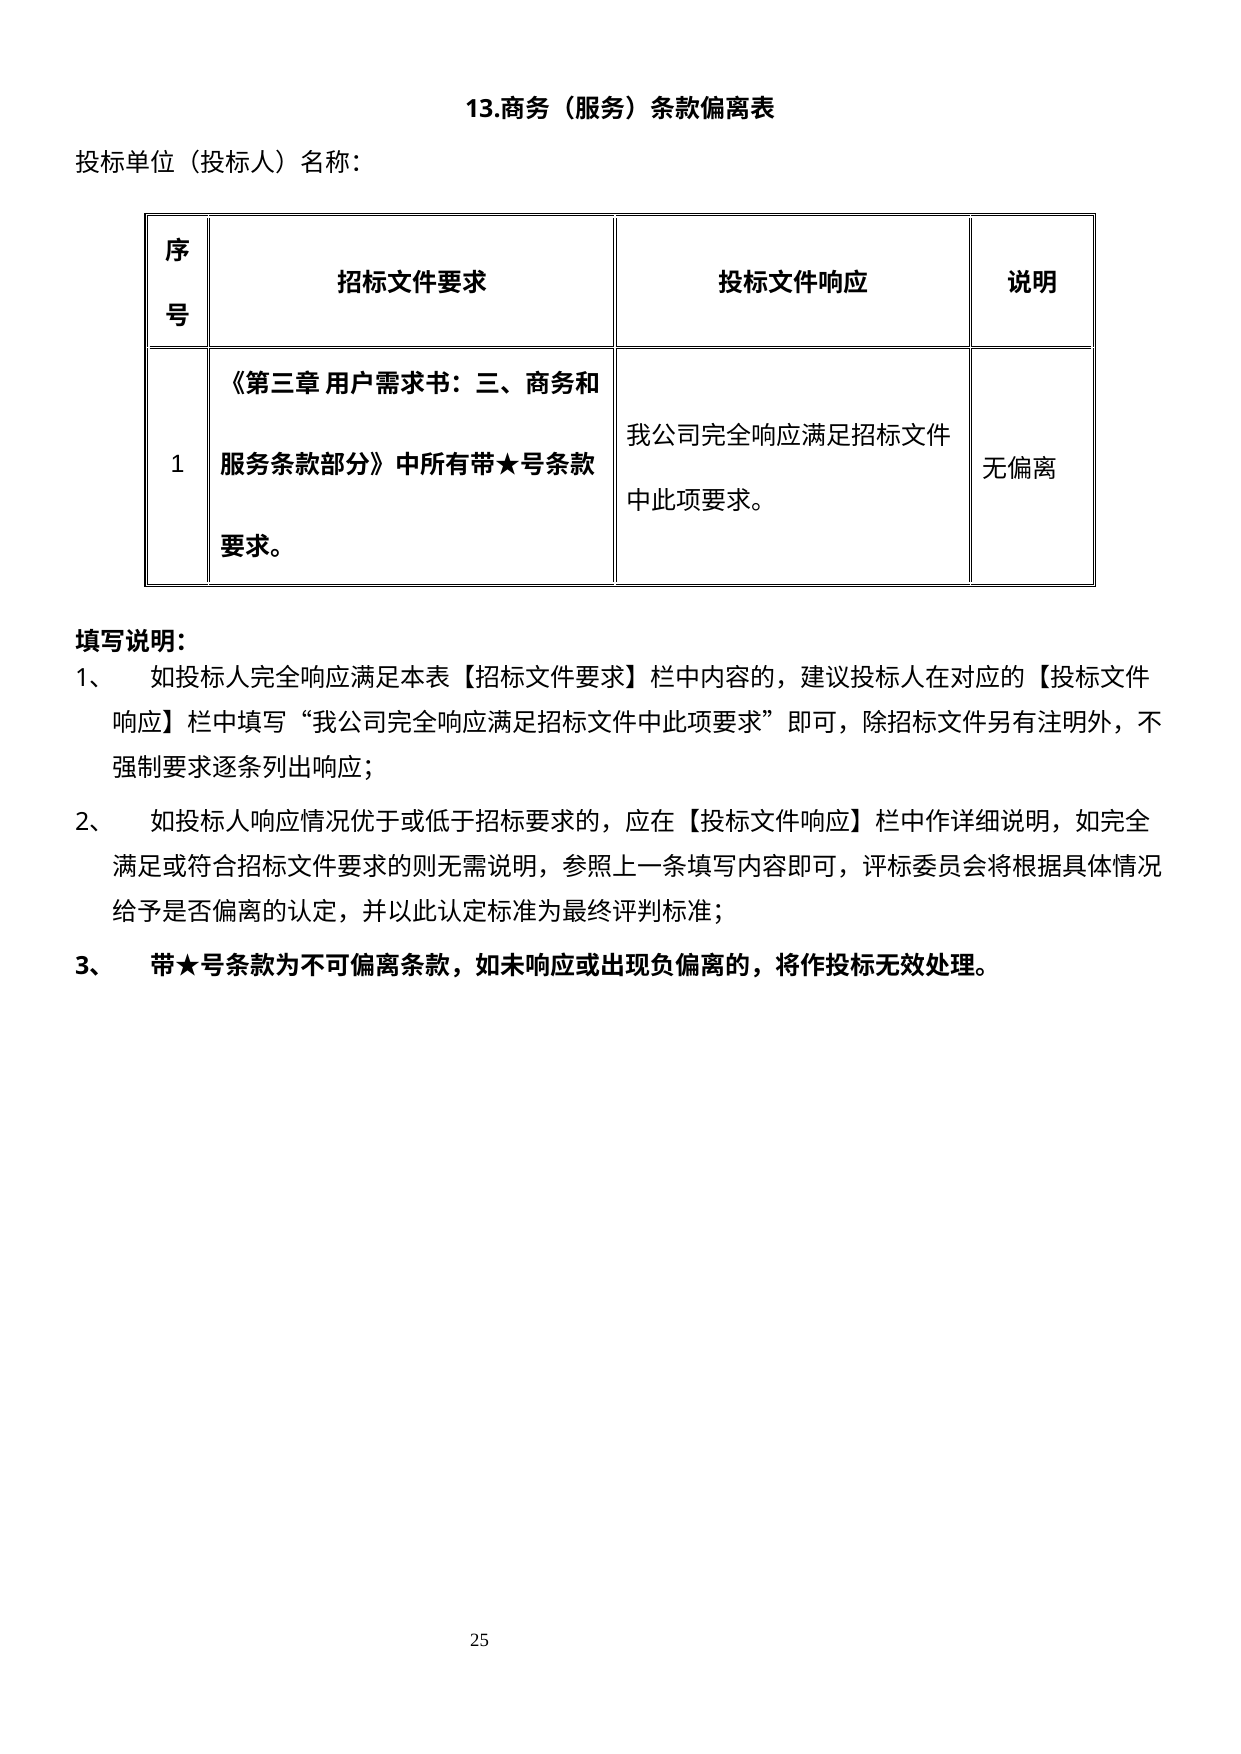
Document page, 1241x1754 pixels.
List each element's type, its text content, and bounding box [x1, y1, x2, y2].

text 填写说明： [75, 621, 1165, 657]
list 带★号条款为不可偏离条款，如未响应或出现负偏离的，将作投标无效处理。 [75, 945, 1165, 982]
table_header 投标文件响应 [615, 214, 971, 346]
table_header 招标文件要求 [209, 214, 615, 346]
text 投标单位（投标人）名称： [75, 143, 1165, 179]
table_header 说明 [971, 216, 1093, 346]
table_cell 我公司完全响应满足招标文件中此项要求。 [615, 346, 971, 584]
table_cell 《第三章 用户需求书：三、商务和服务条款部分》中所有带★号条款要求。 [209, 346, 615, 584]
table_cell 无偏离 [971, 346, 1094, 584]
text 13.商务（服务）条款偏离表 [75, 88, 1165, 124]
table_header 序号 [148, 216, 208, 346]
list 如投标人响应情况优于或低于招标要求的，应在【投标文件响应】栏中作详细说明，如完全满足或符合招标文件要求的则无需说明，参照上一条填写内容即可，评标委员会将根据具体情况给予是否偏离的认定，并以此认定标准为最终评判标准； [75, 801, 1165, 928]
list 如投标人完全响应满足本表【招标文件要求】栏中内容的，建议投标人在对应的【投标文件响应】栏中填写“我公司完全响应满足招标文件中此项要求”即可，除招标文件另有注明外，不强制要求逐条列出响应； [75, 657, 1165, 784]
table_cell 1 [146, 346, 208, 584]
